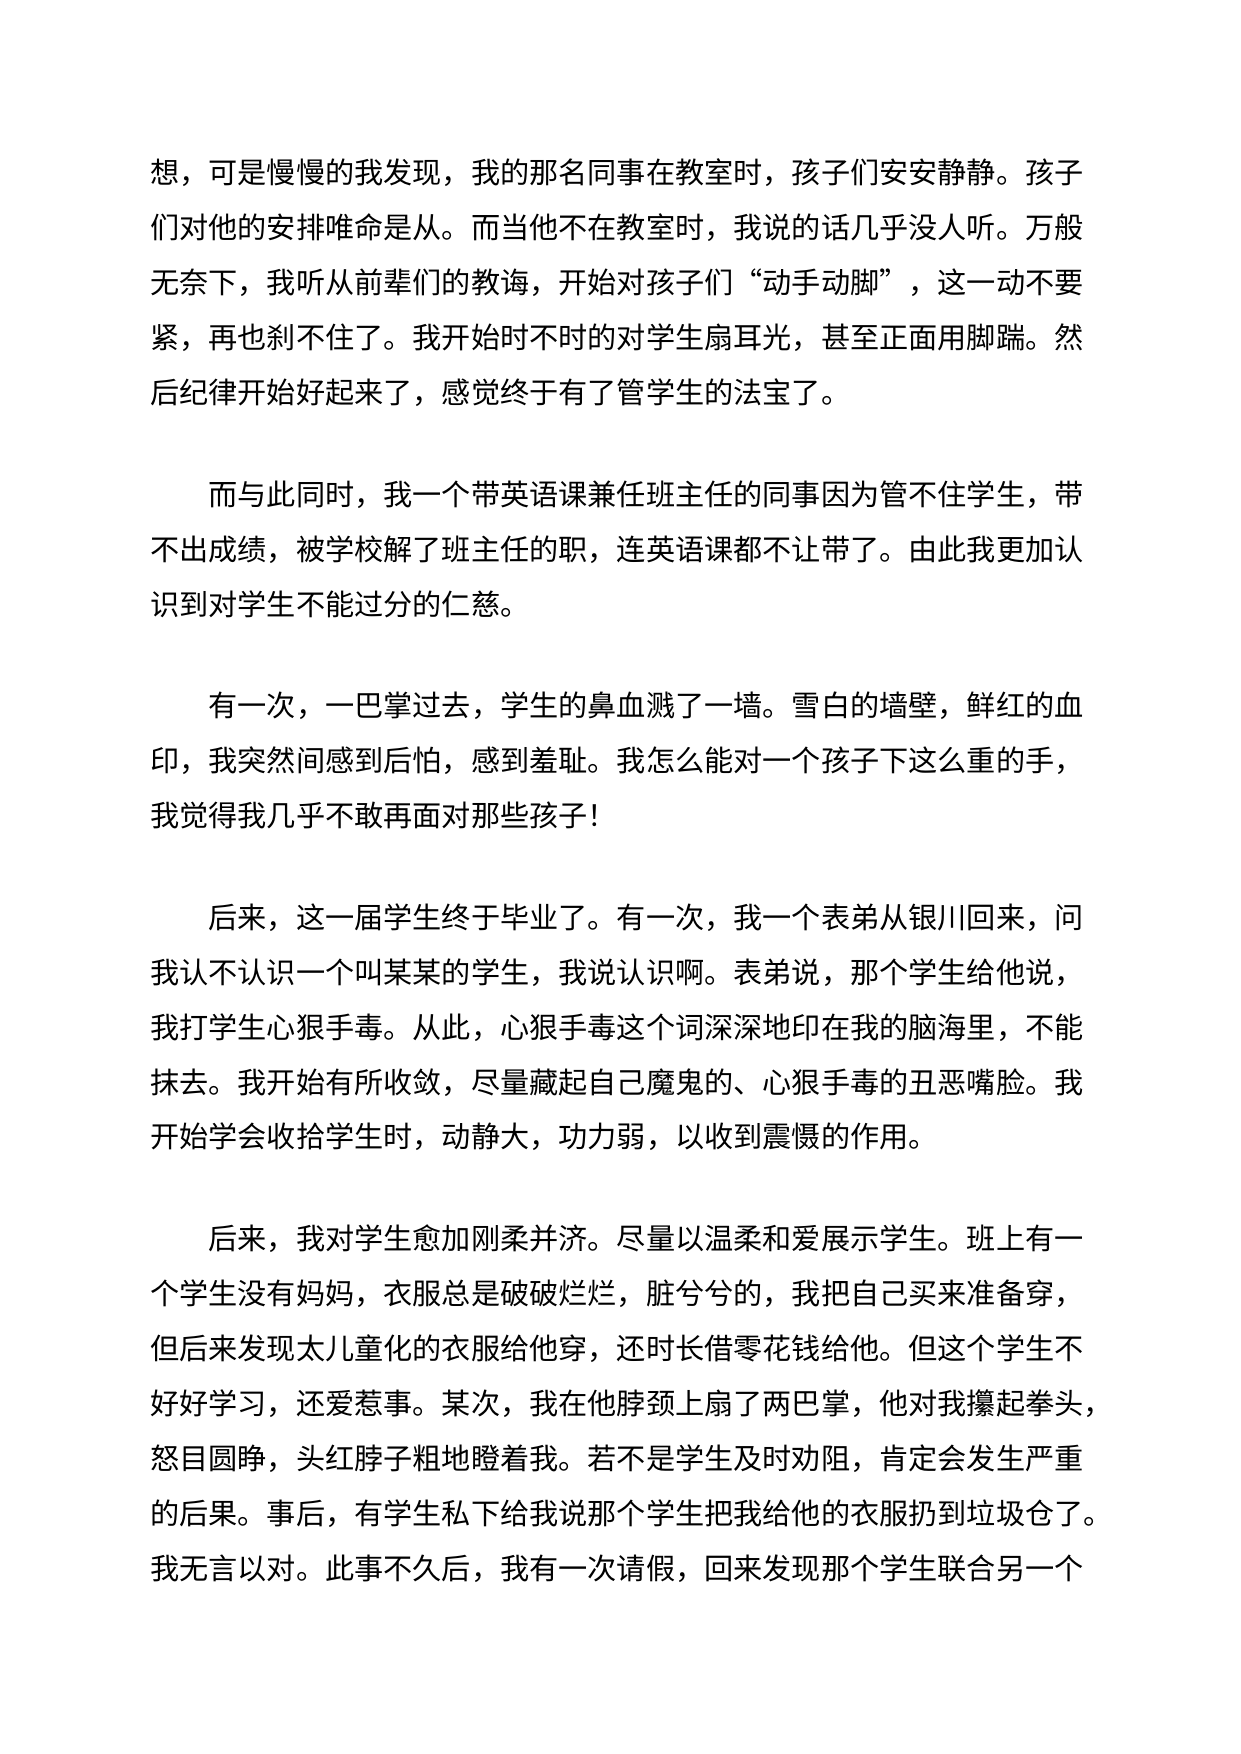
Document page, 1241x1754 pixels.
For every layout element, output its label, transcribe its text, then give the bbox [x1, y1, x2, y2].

text 而与此同时，我一个带英语课兼任班主任的同事因为管不住学生，带不出成绩，被学校解了班主任的职，连英语课都不让带了。由此我更加认识到对学生不能过分的仁慈。 [150, 471, 1090, 623]
text 后来，这一届学生终于毕业了。有一次，我一个表弟从银川回来，问我认不认识一个叫某某的学生，我说认识啊。表弟说，那个学生给他说，我打学生心狠手毒。从此，心狠手毒这个词深深地印在我的脑海里，不能抹去。我开始有所收敛，尽量藏起自己魔鬼的、心狠手毒的丑恶嘴脸。我开始学会收拾学生时，动静大，功力弱，以收到震慑的作用。 [150, 894, 1090, 1156]
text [150, 1216, 1090, 1587]
text 有一次，一巴掌过去，学生的鼻血溅了一墙。雪白的墙壁，鲜红的血印，我突然间感到后怕，感到羞耻。我怎么能对一个孩子下这么重的手，我觉得我几乎不敢再面对那些孩子！ [150, 683, 1090, 835]
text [150, 150, 1090, 412]
